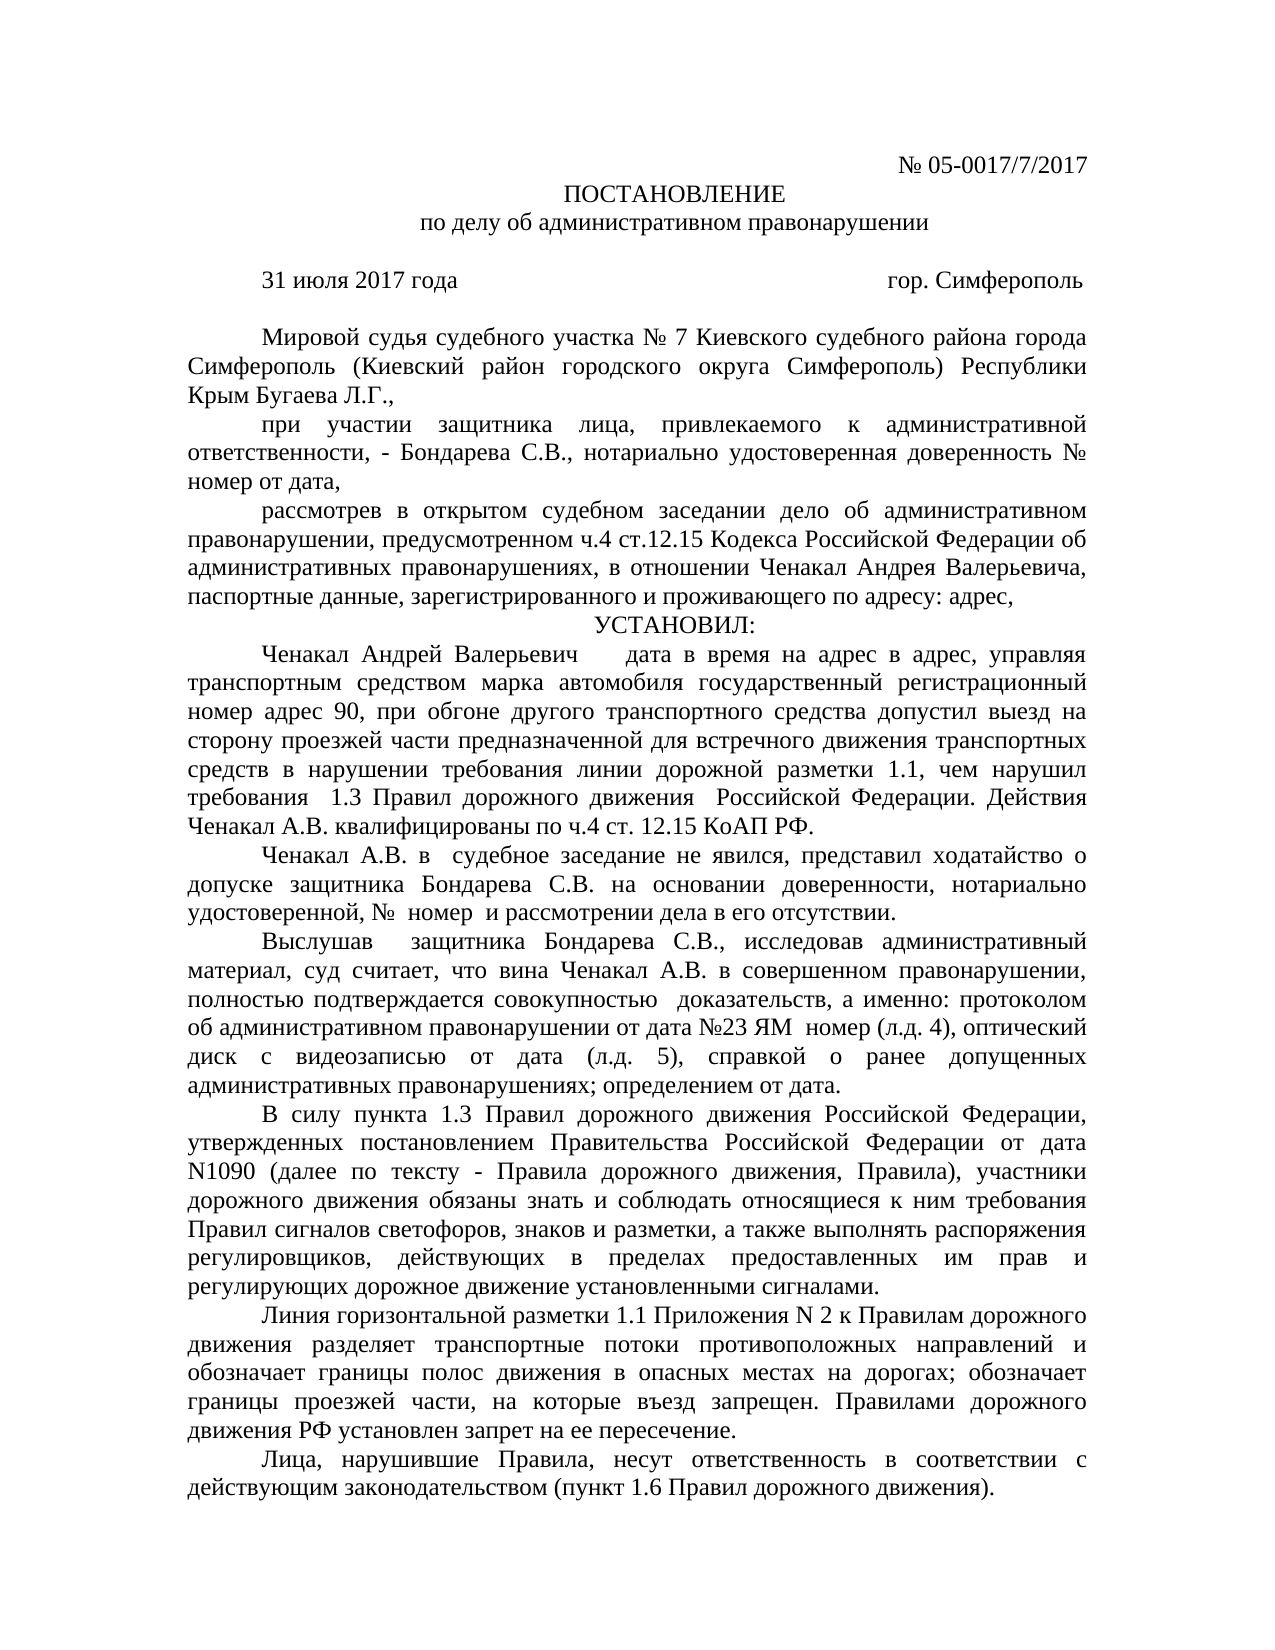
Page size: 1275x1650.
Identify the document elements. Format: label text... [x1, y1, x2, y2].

text Ченакал А.В. в судебное заседание не явился, представил ходатайство о допуске защитника Бондарева С.В. на основании доверенности, нотариально удостоверенной, № номер и рассмотрении дела в его отсутствии. [187, 840, 1087, 926]
text рассмотрев в открытом судебном заседании дело об административном правонарушении, предусмотренном ч.4 ст.12.15 Кодекса Российской Федерации об административных правонарушениях, в отношении Ченакал Андрея Валерьевича, паспортные данные, зарегистрированного и проживающего по адресу: адрес, [187, 495, 1087, 610]
text Мировой судья судебного участка № 7 Киевского судебного района города Симферополь (Киевский район городского округа Симферополь) Республики Крым Бугаева Л.Г., [187, 322, 1087, 409]
text В силу пункта 1.3 Правил дорожного движения Российской Федерации, утвержденных постановлением Правительства Российской Федерации от дата N1090 (далее по тексту - Правила дорожного движения, Правила), участники дорожного движения обязаны знать и соблюдать относящиеся к ним требования Правил сигналов светофоров, знаков и разметки, а также выполнять распоряжения регулировщиков, действующих в пределах предоставленных им прав и регулирующих дорожное движение установленными сигналами. [187, 1099, 1087, 1300]
text Ченакал Андрей Валерьевич дата в время на адрес в адрес, управляя транспортным средством марка автомобиля государственный регистрационный номер адрес 90, при обгоне другого транспортного средства допустил выезд на сторону проезжей части предназначенной для встречного движения транспортных средств в нарушении требования линии дорожной разметки 1.1, чем нарушил требования 1.3 Правил дорожного движения Российской Федерации. Действия Ченакал А.В. квалифицированы по ч.4 ст. 12.15 КоАП РФ. [187, 639, 1087, 840]
text ПОСТАНОВЛЕНИЕ [187, 179, 1087, 207]
text при участии защитника лица, привлекаемого к административной ответственности, - Бондарева С.В., нотариально удостоверенная доверенность № номер от дата, [187, 409, 1087, 495]
text УСТАНОВИЛ: [187, 610, 1087, 639]
text Лица, нарушившие Правила, несут ответственность в соответствии с действующим законодательством (пункт 1.6 Правил дорожного движения). [187, 1444, 1087, 1501]
text № 05-0017/7/2017 [187, 150, 1087, 179]
text Линия горизонтальной разметки 1.1 Приложения N 2 к Правилам дорожного движения разделяет транспортные потоки противоположных направлений и обозначает границы полос движения в опасных местах на дорогах; обозначает границы проезжей части, на которые въезд запрещен. Правилами дорожного движения РФ установлен запрет на ее пересечение. [187, 1300, 1087, 1444]
text 31 июля 2017 года гор. Симферополь [187, 265, 1087, 294]
text по делу об административном правонарушении [187, 207, 1087, 236]
text Выслушав защитника Бондарева С.В., исследовав административный материал, суд считает, что вина Ченакал А.В. в совершенном правонарушении, полностью подтверждается совокупностью доказательств, а именно: протоколом об административном правонарушении от дата №23 ЯМ номер (л.д. 4), оптический диск с видеозаписью от дата (л.д. 5), справкой о ранее допущенных административных правонарушениях; определением от дата. [187, 926, 1087, 1099]
